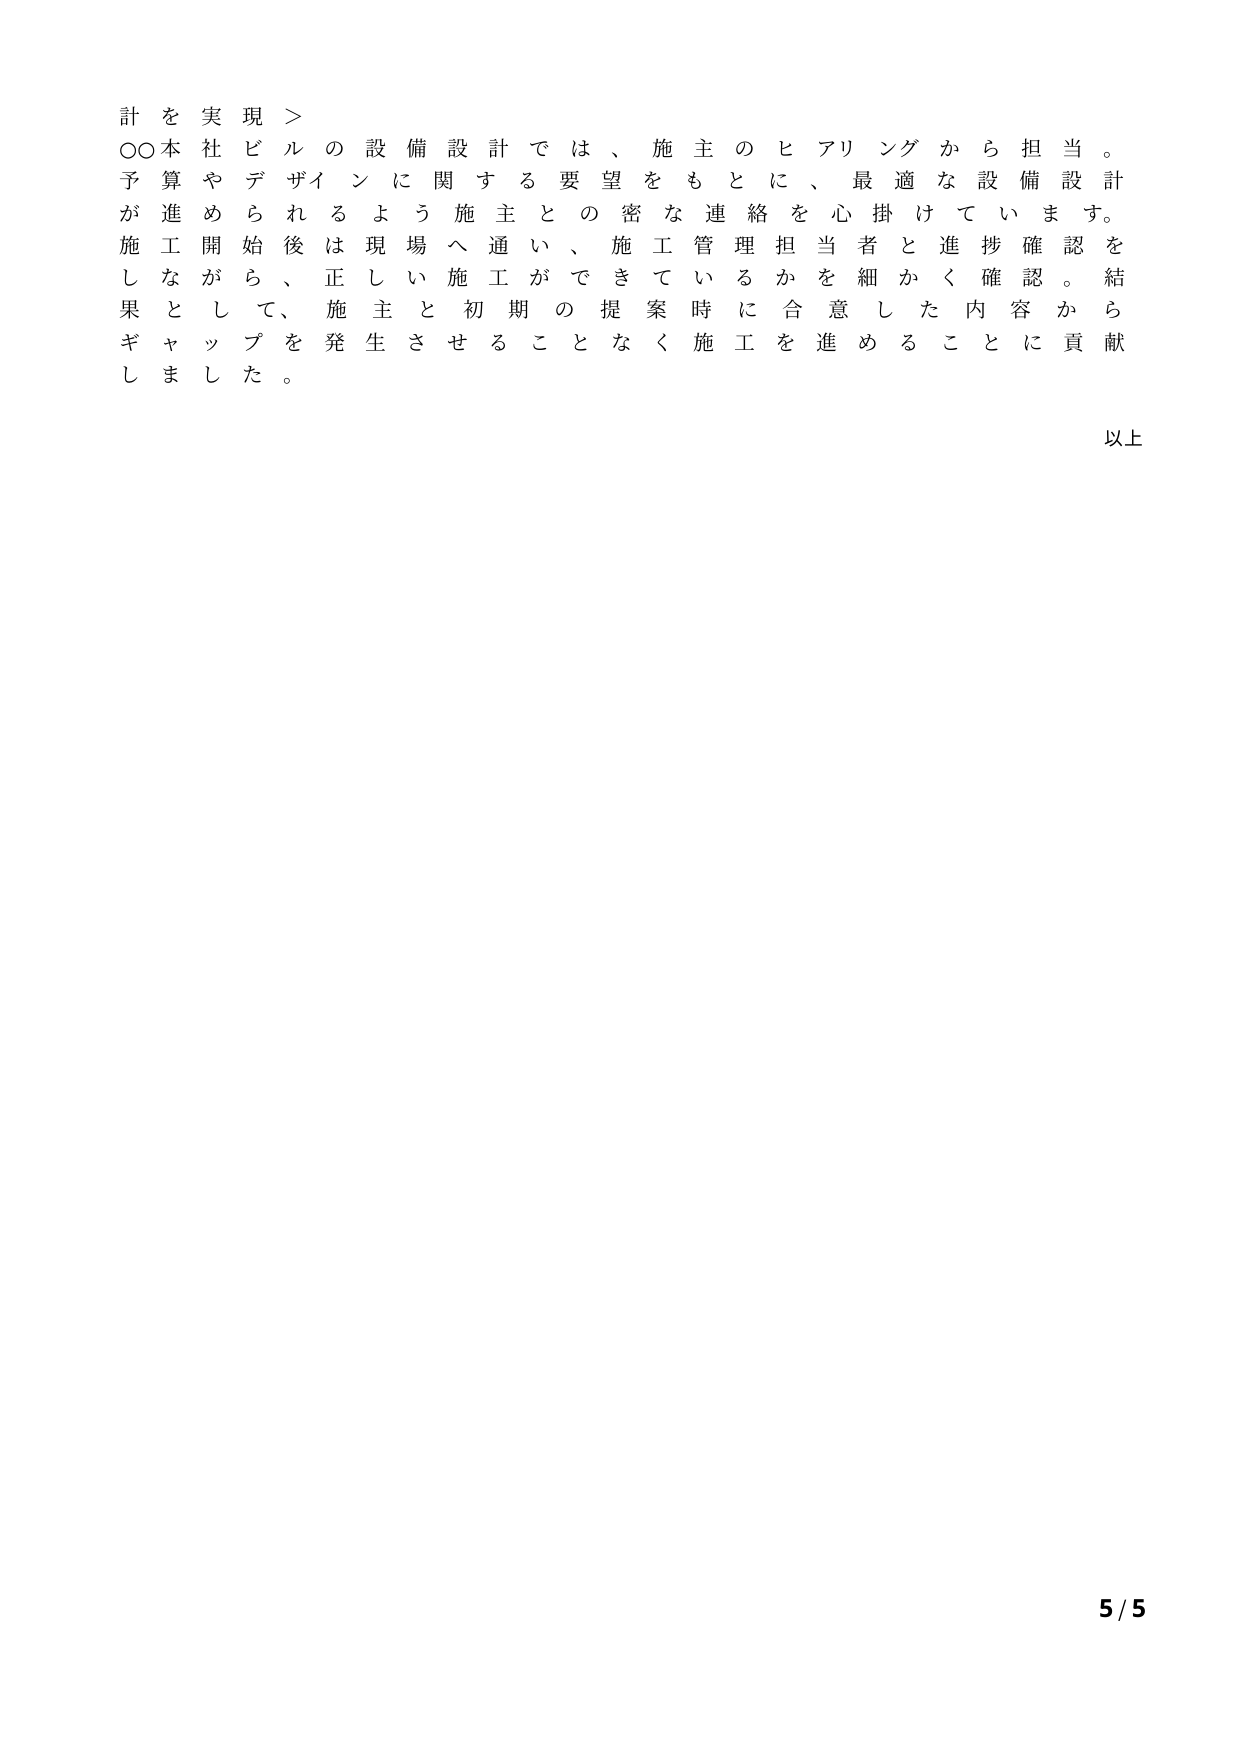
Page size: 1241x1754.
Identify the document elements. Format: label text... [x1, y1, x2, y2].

text ○○本社ビルの設備設計では、施主のヒアリングから担当。予算やデザインに関する要望をもとに、最適な設備設計が進められるよう施主との密な連絡を心掛けています。施工開始後は現場へ通い、施工管理担当者と進捗確認をしながら、正しい施工ができているかを細かく確認。結果として、施主と初期の提案時に合意した内容からギャップを発生させることなく施工を進めることに貢献しました。 [119, 132, 1145, 389]
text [119, 99, 1145, 132]
text 以上 [119, 421, 1145, 453]
